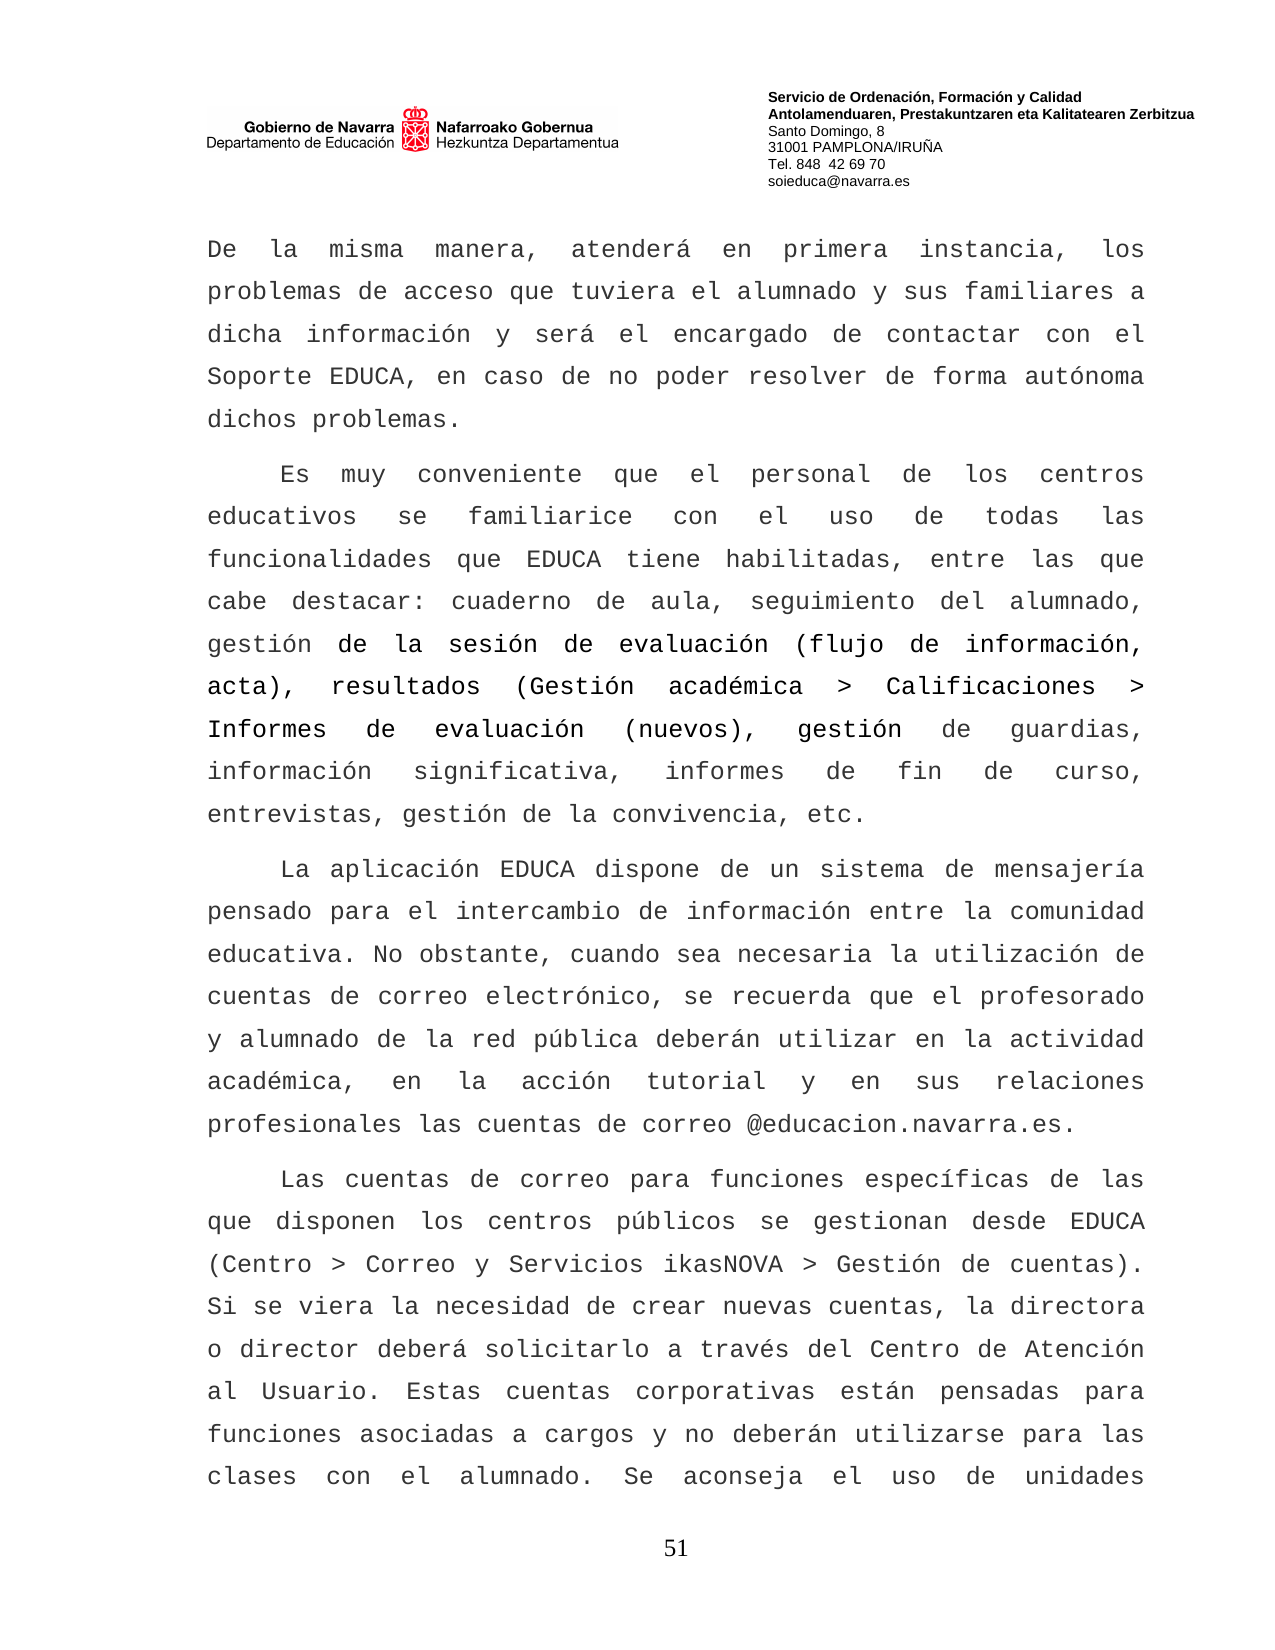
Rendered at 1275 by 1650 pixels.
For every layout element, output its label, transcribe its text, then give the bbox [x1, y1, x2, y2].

text Es muy conveniente que el personal de los centros educativos se familiarice con el uso de todas las funcionalidades que EDUCA tiene habilitadas, entre las que cabe destacar: cuaderno de aula, seguimiento del alumnado, gestión de la sesión de evaluación (flujo de información, acta), resultados (Gestión académica > Calificaciones > Informes de evaluación (nuevos), gestión de guardias, información significativa, informes de fin de curso, entrevistas, gestión de la convivencia, etc. [207, 461, 1145, 829]
text La aplicación EDUCA dispone de un sistema de mensajería pensado para el intercambio de información entre la comunidad educativa. No obstante, cuando sea necesaria la utilización de cuentas de correo electrónico, se recuerda que el profesorado y alumnado de la red pública deberán utilizar en la actividad académica, en la acción tutorial y en sus relaciones profesionales las cuentas de correo @educacion.navarra.es. [207, 856, 1145, 1139]
picture [206, 106, 619, 152]
